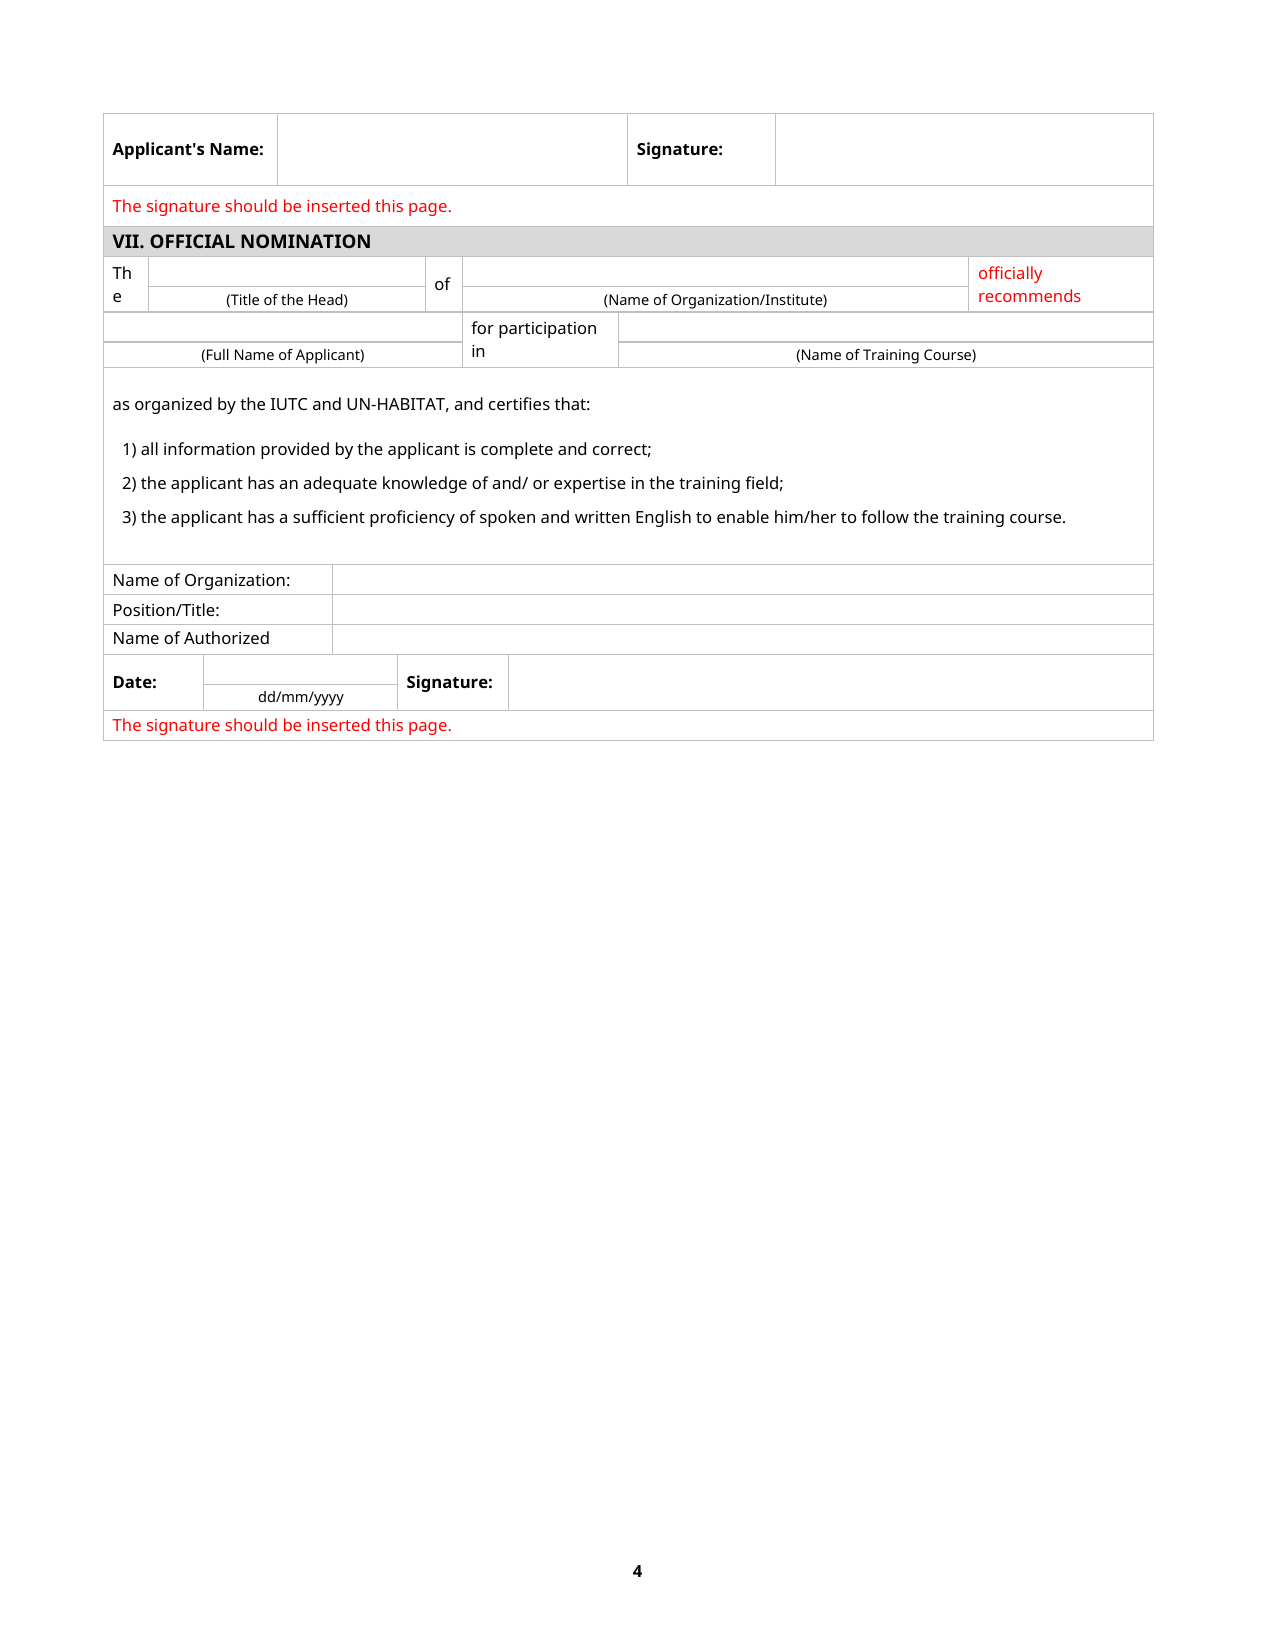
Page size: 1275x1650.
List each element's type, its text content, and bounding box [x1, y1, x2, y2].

table_cell [204, 655, 397, 684]
table_cell dd/mm/yyyy [204, 685, 397, 709]
table_cell Position/Title: [104, 595, 332, 624]
table_cell VII. OFFICIAL NOMINATION [104, 227, 1153, 256]
table_cell (Name of Training Course) [619, 343, 1153, 367]
table_cell (Name of Organization/Institute) [463, 287, 968, 311]
table_cell for participation in [463, 313, 618, 367]
table_cell officially recommends [969, 257, 1153, 311]
table_cell Signature: [398, 655, 508, 709]
table_cell (Title of the Head) [149, 287, 425, 311]
table_cell Applicant's Name: [104, 114, 277, 185]
table_cell [463, 257, 968, 286]
table_cell [776, 114, 1153, 185]
table_cell [333, 625, 1153, 654]
table_cell The signature should be inserted this page. [104, 711, 1153, 739]
table_cell as organized by the IUTC and UN-HABITAT, and certifies that: 1) all information provided by the applicant is complete and correct; 2) the applicant has an adequate knowledge of and/ or expertise in the training field; 3) the applicant has a sufficient proficiency of spoken and written English to enable him/her to follow the training course. [104, 368, 1153, 564]
table_cell [333, 595, 1153, 624]
table_cell [149, 257, 425, 286]
table_cell Signature: [628, 114, 775, 185]
table_cell The [104, 257, 148, 311]
table_cell [509, 655, 1153, 709]
table_cell Name of Organization: [104, 565, 332, 594]
table_cell [104, 313, 462, 341]
table_cell (Full Name of Applicant) [104, 343, 462, 367]
table_cell [278, 114, 627, 185]
table_cell Date: [104, 655, 203, 709]
table_cell [333, 565, 1153, 594]
table_cell of [426, 257, 462, 311]
table_cell The signature should be inserted this page. [104, 186, 1153, 226]
table_cell [619, 313, 1153, 341]
table_cell Name of Authorized Official: [104, 625, 332, 654]
